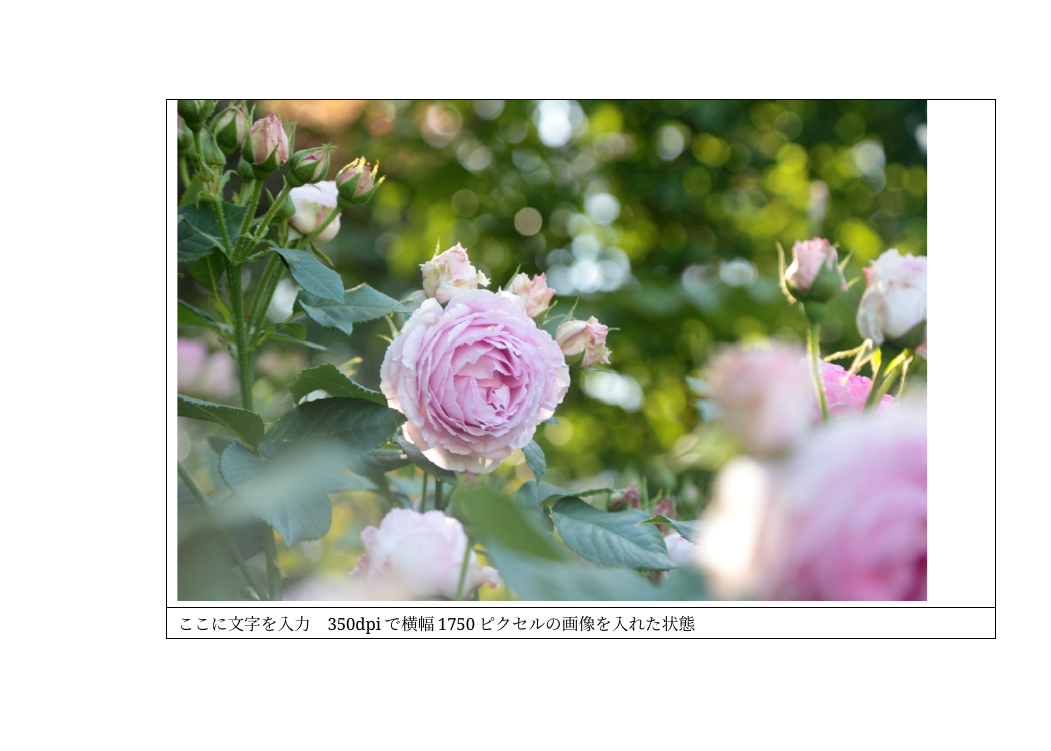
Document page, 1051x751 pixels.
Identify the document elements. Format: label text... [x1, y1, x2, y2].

picture [177, 100, 928, 601]
table_header [167, 100, 995, 607]
table_cell ここに文字を入力 350dpiで横幅1750ピクセルの画像を入れた状態 [167, 608, 995, 638]
